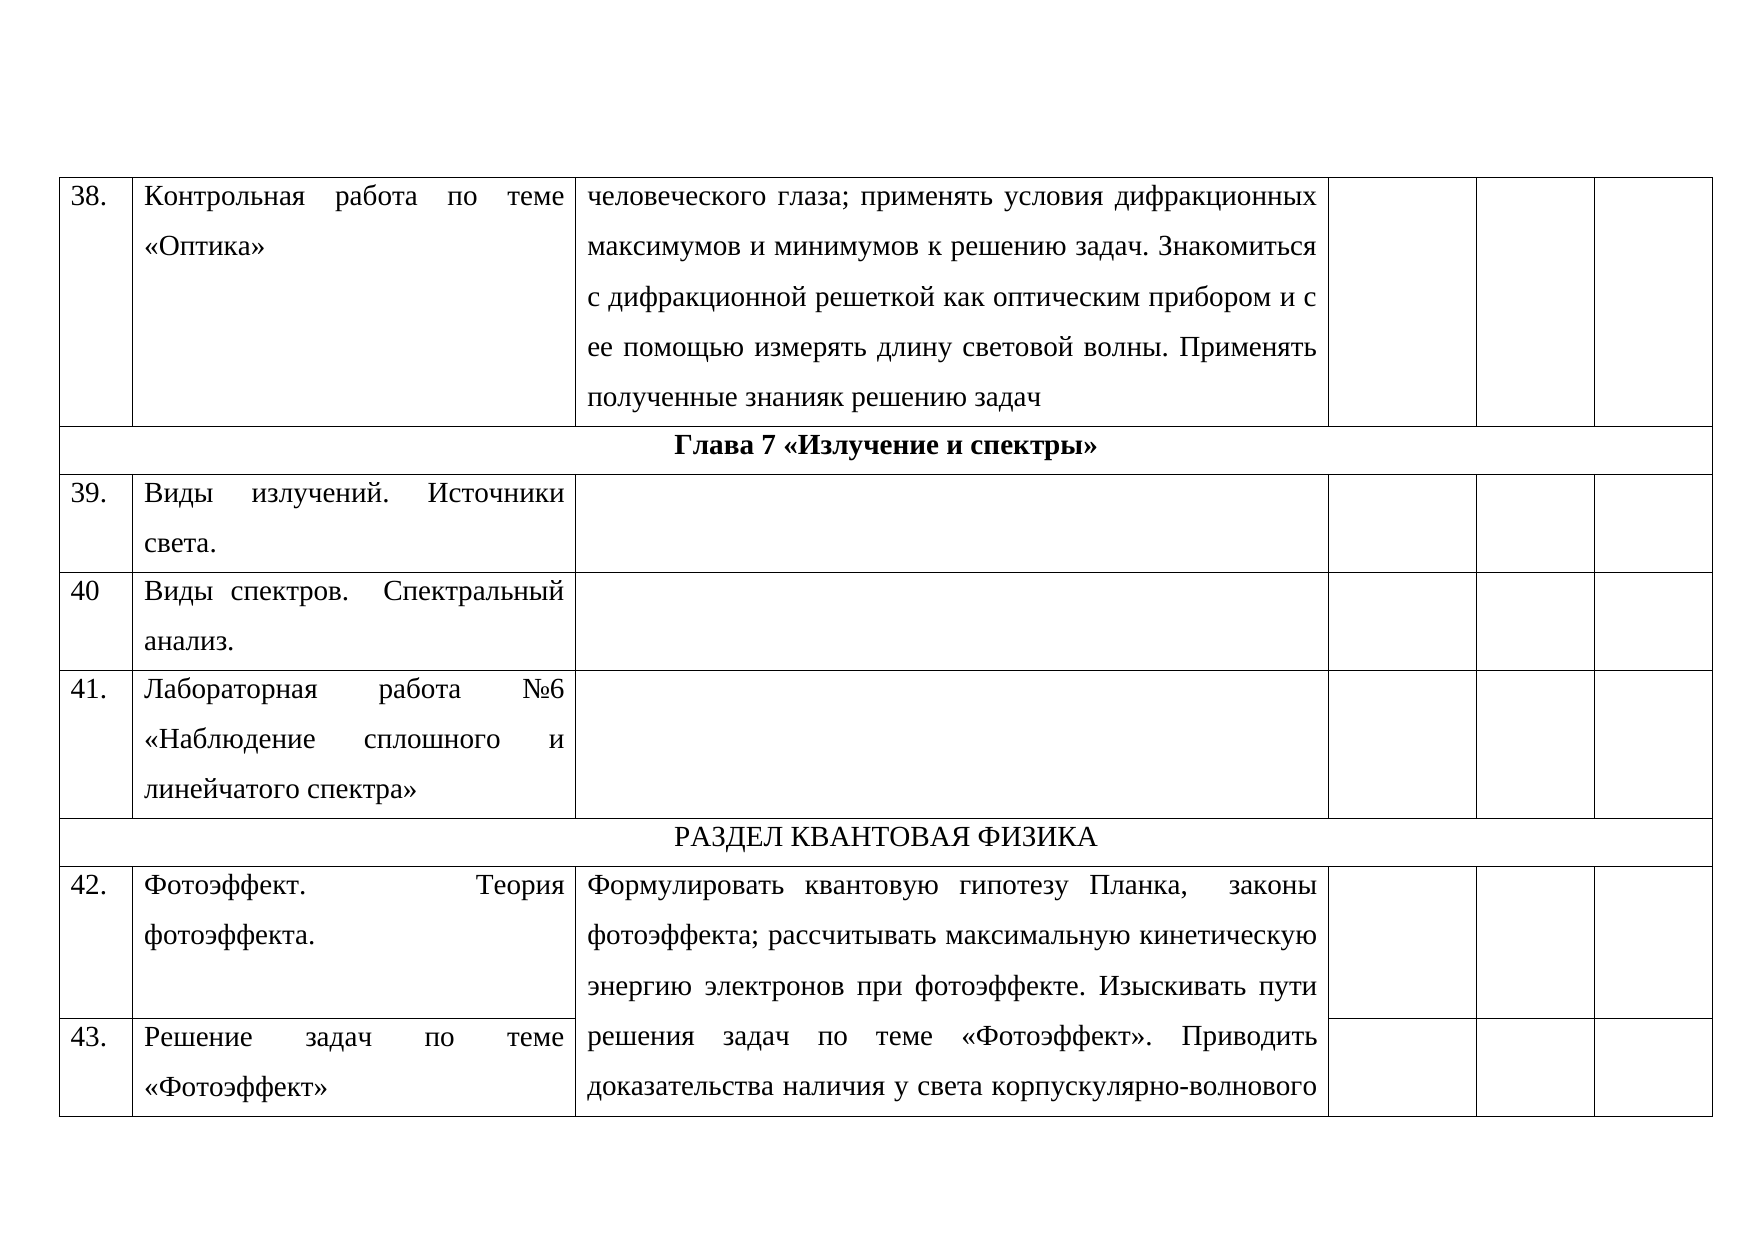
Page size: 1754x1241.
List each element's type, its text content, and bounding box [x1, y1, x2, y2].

table_cell [1329, 178, 1476, 426]
table_cell Виды спектров. Спектральный анализ. [133, 573, 575, 670]
table_cell [1477, 475, 1594, 572]
table_cell 39. [60, 475, 132, 572]
table_cell [1595, 867, 1712, 1018]
table_cell [1595, 573, 1712, 670]
table_cell [1477, 178, 1594, 426]
table_cell [1329, 867, 1476, 1018]
table_cell [1595, 671, 1712, 818]
table_cell [576, 573, 1328, 670]
table_cell Лабораторная работа №6 «Наблюдение сплошного и линейчатого спектра» [133, 671, 575, 818]
table_cell 42. [60, 867, 132, 1018]
table_cell [576, 475, 1328, 572]
table_cell Фотоэффект. Теория фотоэффекта. [133, 867, 575, 1018]
table_cell Формулировать квантовую гипотезу Планка, законы фотоэффекта; рассчитывать максимальную кинетическую энергию электронов при фотоэффекте. Изыскивать пути решения задач по теме «Фотоэффект». Приводить доказательства наличия у света корпускулярно-волнового дуализма свойств.Обсуждать результат опыта Резерфорда. [576, 867, 1328, 1116]
table_cell [1329, 573, 1476, 670]
table_cell [1477, 671, 1594, 818]
table_cell [1329, 475, 1476, 572]
table_cell [1477, 867, 1594, 1018]
table_cell [1595, 1019, 1712, 1116]
table_cell 40 [60, 573, 132, 670]
table_cell Глава 7 «Излучение и спектры» [60, 427, 1712, 474]
table_cell 38. [60, 178, 132, 426]
table_cell [1595, 475, 1712, 572]
table_cell [576, 671, 1328, 818]
table_cell [1477, 573, 1594, 670]
table_cell 43. [60, 1019, 132, 1116]
table_cell 41. [60, 671, 132, 818]
table_cell Виды излучений. Источники света. [133, 475, 575, 572]
table_cell Контрольная работа по теме «Оптика» [133, 178, 575, 426]
table_cell [1595, 178, 1712, 426]
table_cell РАЗДЕЛ КВАНТОВАЯ ФИЗИКА [60, 819, 1712, 866]
table_cell [1329, 671, 1476, 818]
table_cell [1477, 1019, 1594, 1116]
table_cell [133, 1019, 575, 1116]
table_cell [1329, 1019, 1476, 1116]
